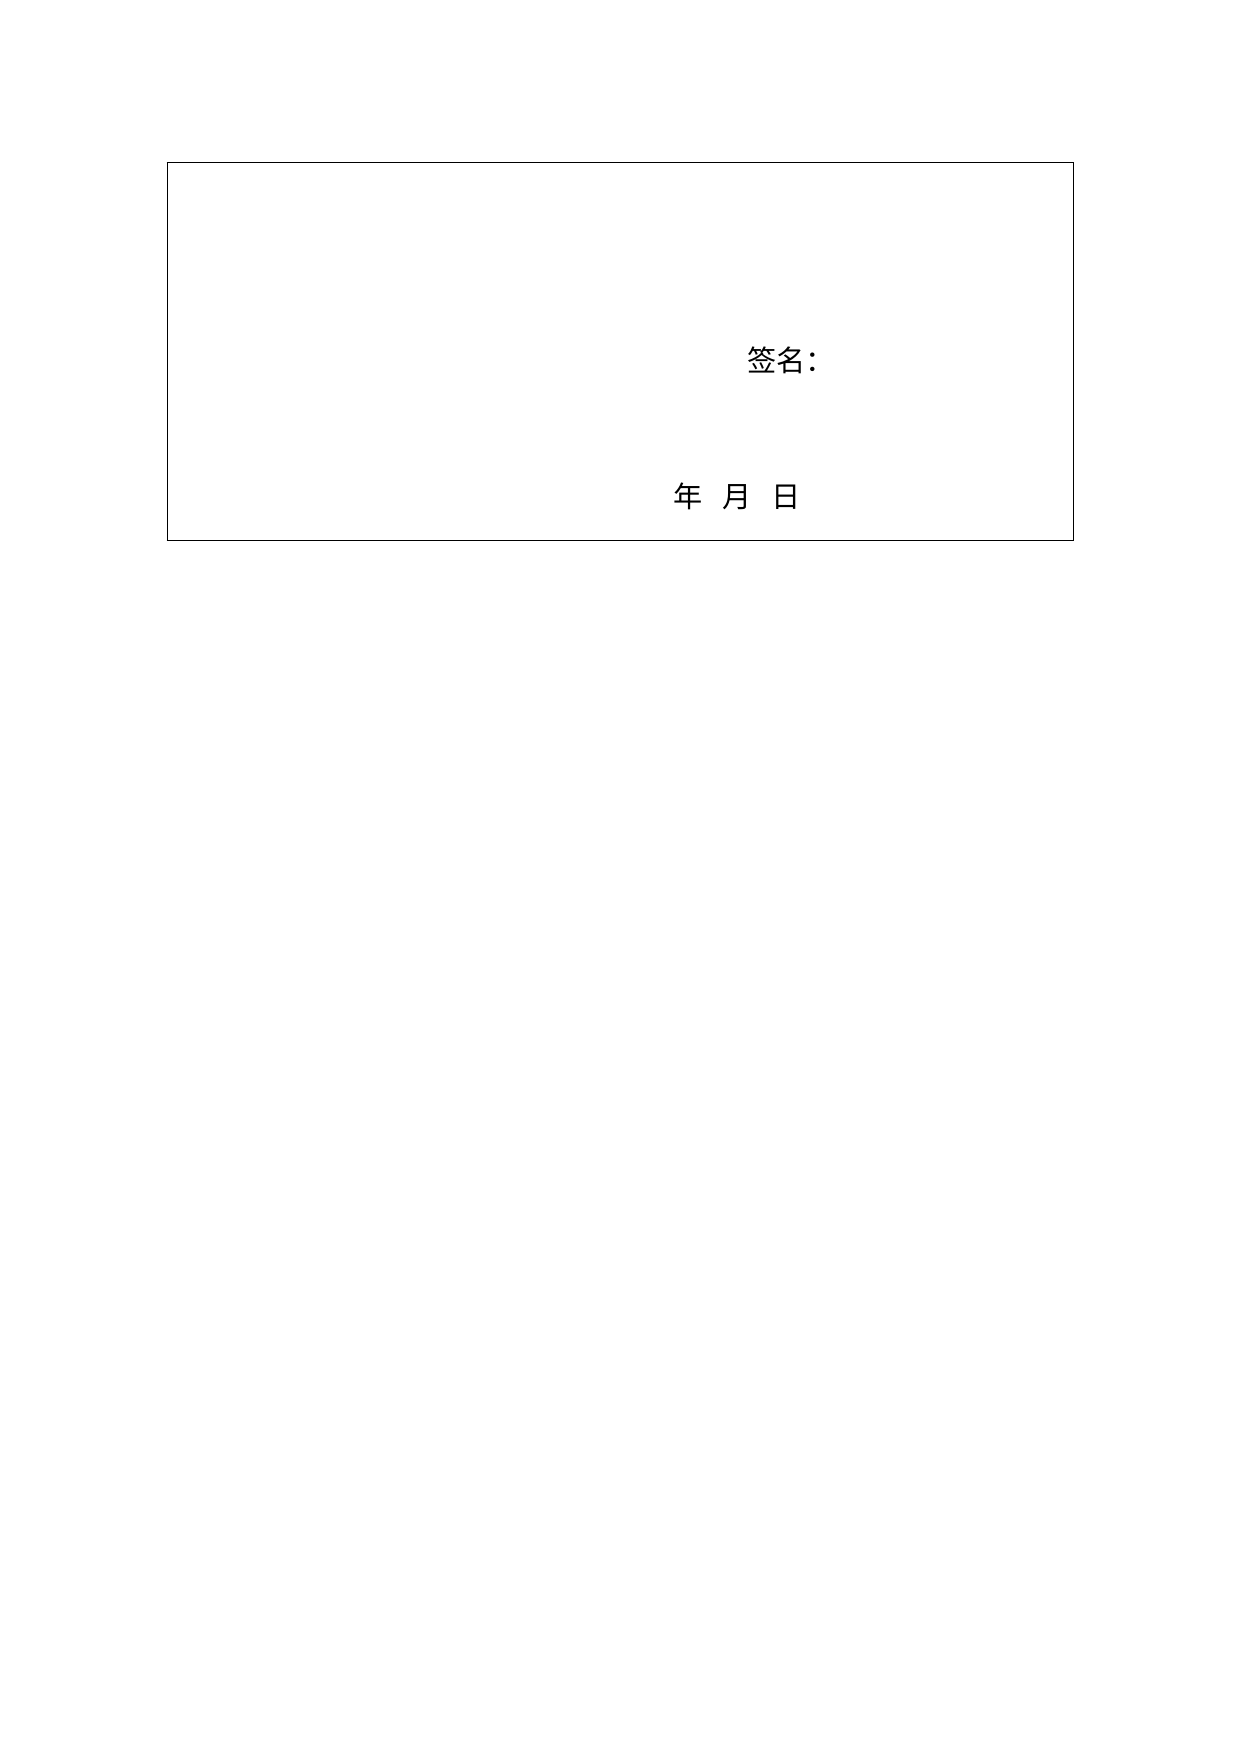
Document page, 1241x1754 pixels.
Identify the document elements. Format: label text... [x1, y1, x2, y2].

table_cell 签名： 年 月 日 [168, 163, 1073, 539]
